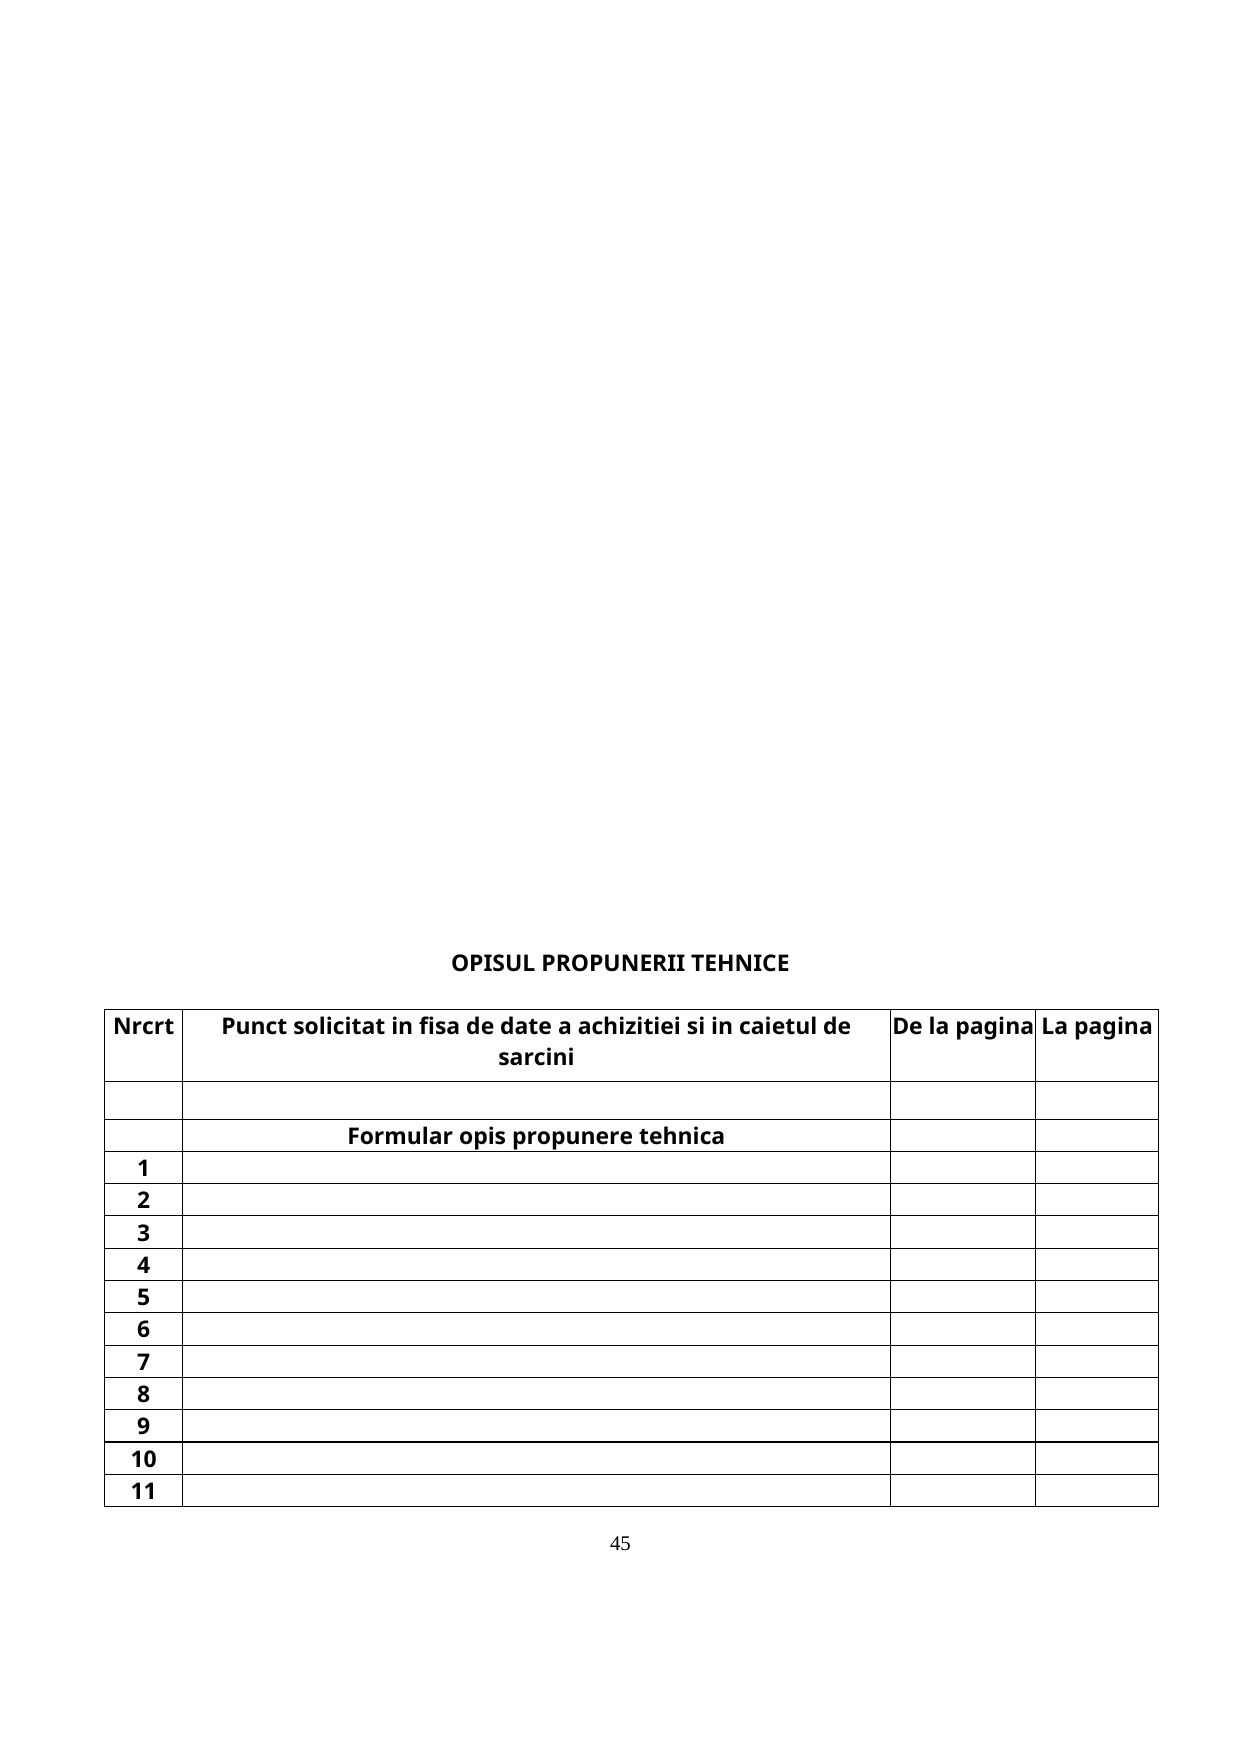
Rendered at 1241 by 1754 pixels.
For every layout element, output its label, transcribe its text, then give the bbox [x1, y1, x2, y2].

table_cell 6 [105, 1313, 182, 1344]
text OPISUL PROPUNERII TEHNICE [90, 947, 1150, 978]
table_cell 4 [105, 1249, 182, 1280]
table_cell [891, 1443, 1035, 1474]
table_header Nrcrt [105, 1010, 182, 1081]
table_cell 11 [105, 1475, 182, 1506]
table_cell [891, 1249, 1035, 1280]
table_cell [1036, 1082, 1158, 1118]
table_cell [891, 1346, 1035, 1377]
table_cell [891, 1082, 1035, 1118]
table_cell [1036, 1410, 1158, 1441]
table_cell [1036, 1152, 1158, 1183]
table_cell [891, 1313, 1035, 1344]
table_cell [183, 1475, 890, 1506]
table_cell [1036, 1378, 1158, 1409]
table_cell [183, 1281, 890, 1312]
table_cell [183, 1082, 890, 1118]
table_cell Formular opis propunere tehnica [183, 1120, 890, 1151]
table_cell 2 [105, 1184, 182, 1215]
table_cell 3 [105, 1216, 182, 1248]
table_cell [105, 1082, 182, 1118]
table_cell [183, 1313, 890, 1344]
table_cell [1036, 1120, 1158, 1151]
table_cell [1036, 1443, 1158, 1474]
table_cell [891, 1281, 1035, 1312]
table_cell [891, 1378, 1035, 1409]
table_cell 8 [105, 1378, 182, 1409]
table_cell 9 [105, 1410, 182, 1441]
table_cell [183, 1249, 890, 1280]
table_cell [891, 1152, 1035, 1183]
table_cell [183, 1152, 890, 1183]
table_cell [1036, 1313, 1158, 1344]
table_header Punct solicitat in fisa de date a achizitiei si in caietul de sarcini [183, 1010, 890, 1081]
table_cell [891, 1216, 1035, 1248]
table_header La pagina [1036, 1010, 1158, 1081]
table_cell [1036, 1475, 1158, 1506]
table_cell [1036, 1216, 1158, 1248]
table_cell [1036, 1184, 1158, 1215]
table_header De la pagina [891, 1010, 1035, 1081]
table_cell [183, 1216, 890, 1248]
table_cell [1036, 1346, 1158, 1377]
table_cell [891, 1410, 1035, 1441]
table_cell 7 [105, 1346, 182, 1377]
table_cell [1036, 1281, 1158, 1312]
table_cell [891, 1475, 1035, 1506]
table_cell 10 [105, 1443, 182, 1474]
table_cell [183, 1378, 890, 1409]
table_cell [1036, 1249, 1158, 1280]
table_cell [183, 1184, 890, 1215]
table_cell [183, 1443, 890, 1474]
table_cell [183, 1346, 890, 1377]
table_cell [183, 1410, 890, 1441]
table_cell [105, 1120, 182, 1151]
table_cell 5 [105, 1281, 182, 1312]
table_cell [891, 1120, 1035, 1151]
table_cell 1 [105, 1152, 182, 1183]
table_cell [891, 1184, 1035, 1215]
